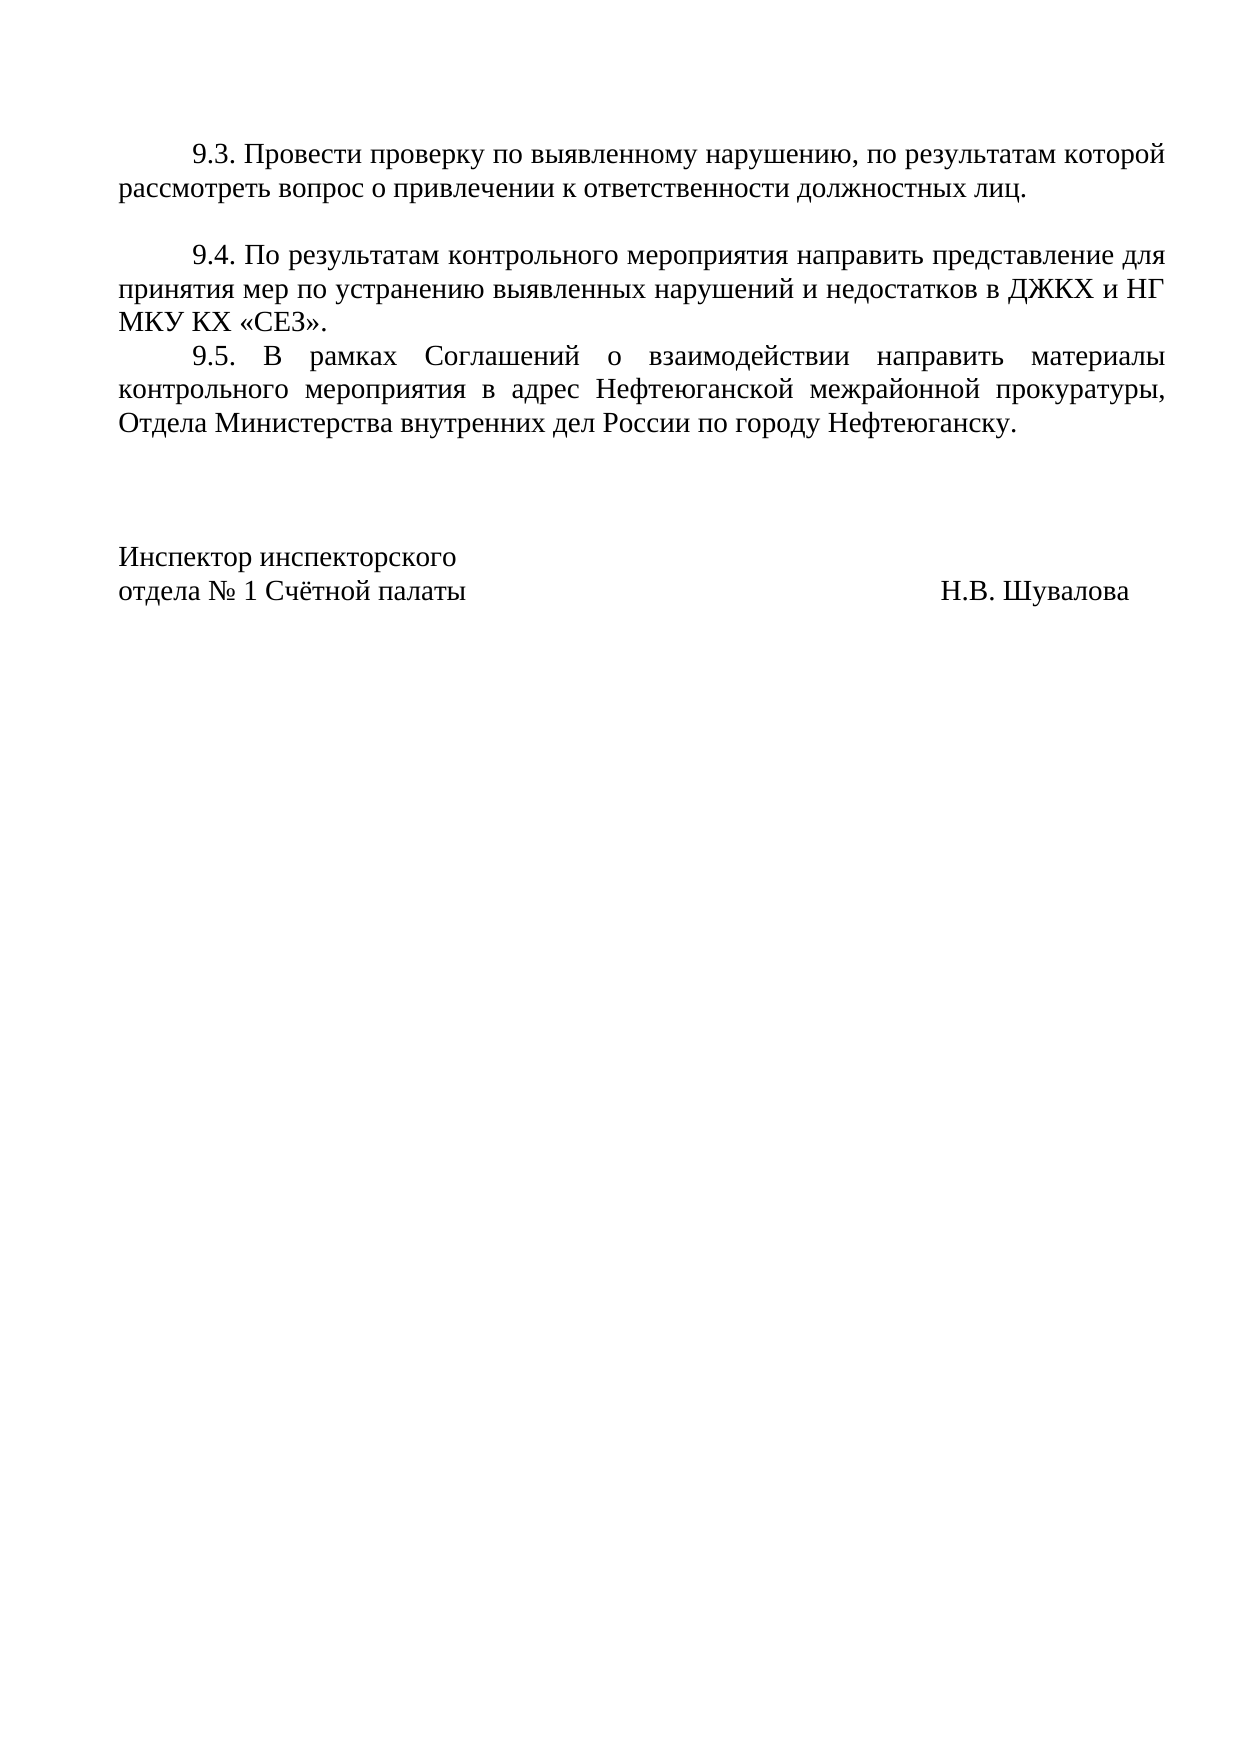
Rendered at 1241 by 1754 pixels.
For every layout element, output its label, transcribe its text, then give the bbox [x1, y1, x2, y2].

text 9.5. В рамках Соглашений о взаимодействии направить материалы контрольного мероприятия в адрес Нефтеюганской межрайонной прокуратуры, Отдела Министерства внутренних дел России по городу Нефтеюганску. [118, 338, 1166, 438]
text отдела № 1 Счётной палаты Н.В. Шувалова [118, 573, 1166, 606]
text 9.4. По результатам контрольного мероприятия направить представление для принятия мер по устранению выявленных нарушений и недостатков в ДЖКХ и НГ МКУ КХ «СЕЗ». [118, 237, 1166, 338]
text 9.3. Провести проверку по выявленному нарушению, по результатам которой рассмотреть вопрос о привлечении к ответственности должностных лиц. [118, 137, 1166, 204]
text Инспектор инспекторского [118, 539, 1166, 573]
